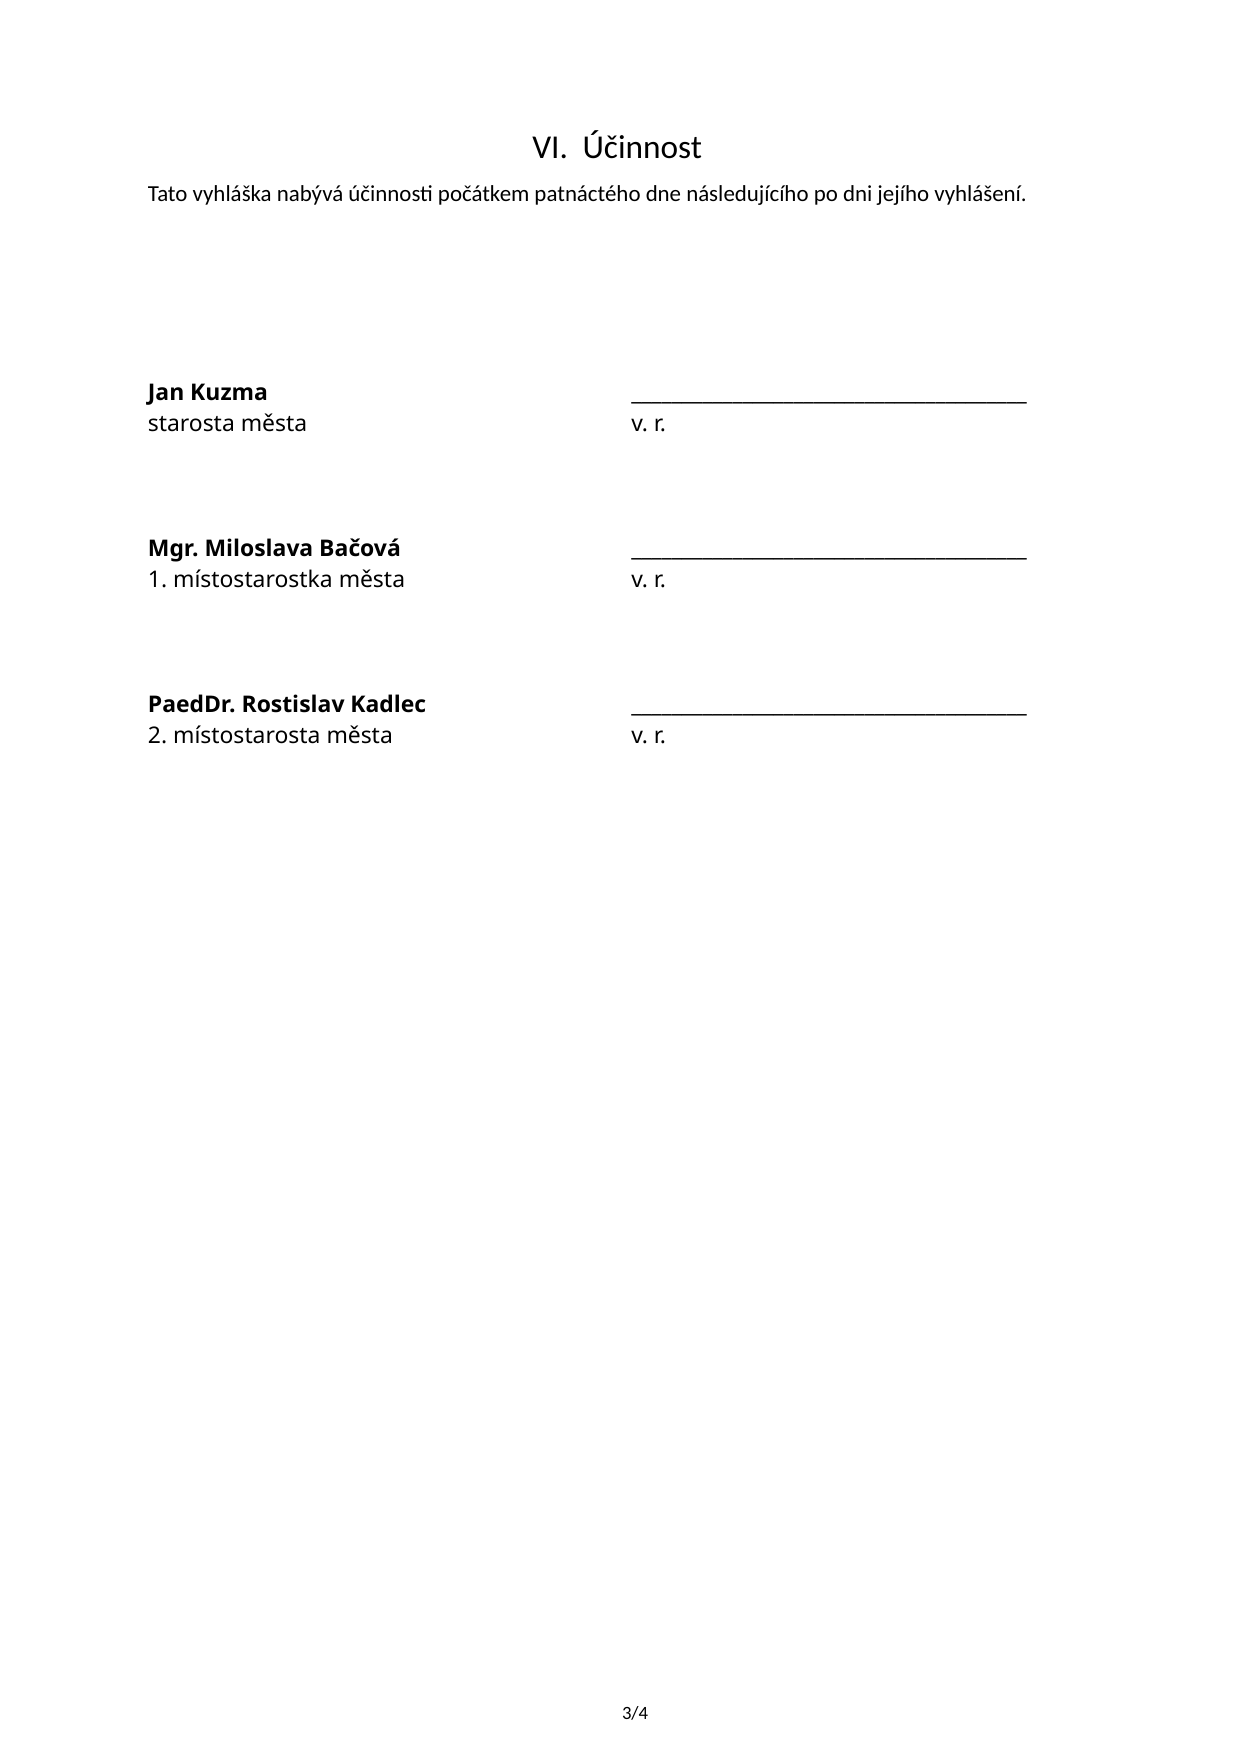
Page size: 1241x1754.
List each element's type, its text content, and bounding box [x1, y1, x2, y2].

table_cell 2. místostarosta města [148, 719, 620, 843]
table_cell v. r. [620, 407, 1110, 532]
table_header Jan Kuzma [148, 376, 620, 407]
table_cell Mgr. Miloslava Bačová [148, 532, 620, 563]
table_cell v. r. [620, 563, 1110, 688]
table_cell 1. místostarostka města [148, 563, 620, 688]
text Tato vyhláška nabývá účinnosti počátkem patnáctého dne následujícího po dni jejího vyhlášení. [148, 179, 1122, 207]
table_cell v. r. [620, 719, 1110, 843]
table_cell starosta města [148, 407, 620, 532]
table_cell _______________________________________ [620, 688, 1110, 719]
table_cell PaedDr. Rostislav Kadlec [148, 688, 620, 719]
table_cell _______________________________________ [620, 532, 1110, 563]
subtitle Účinnost [148, 126, 1122, 167]
table_header _______________________________________ [620, 376, 1110, 407]
